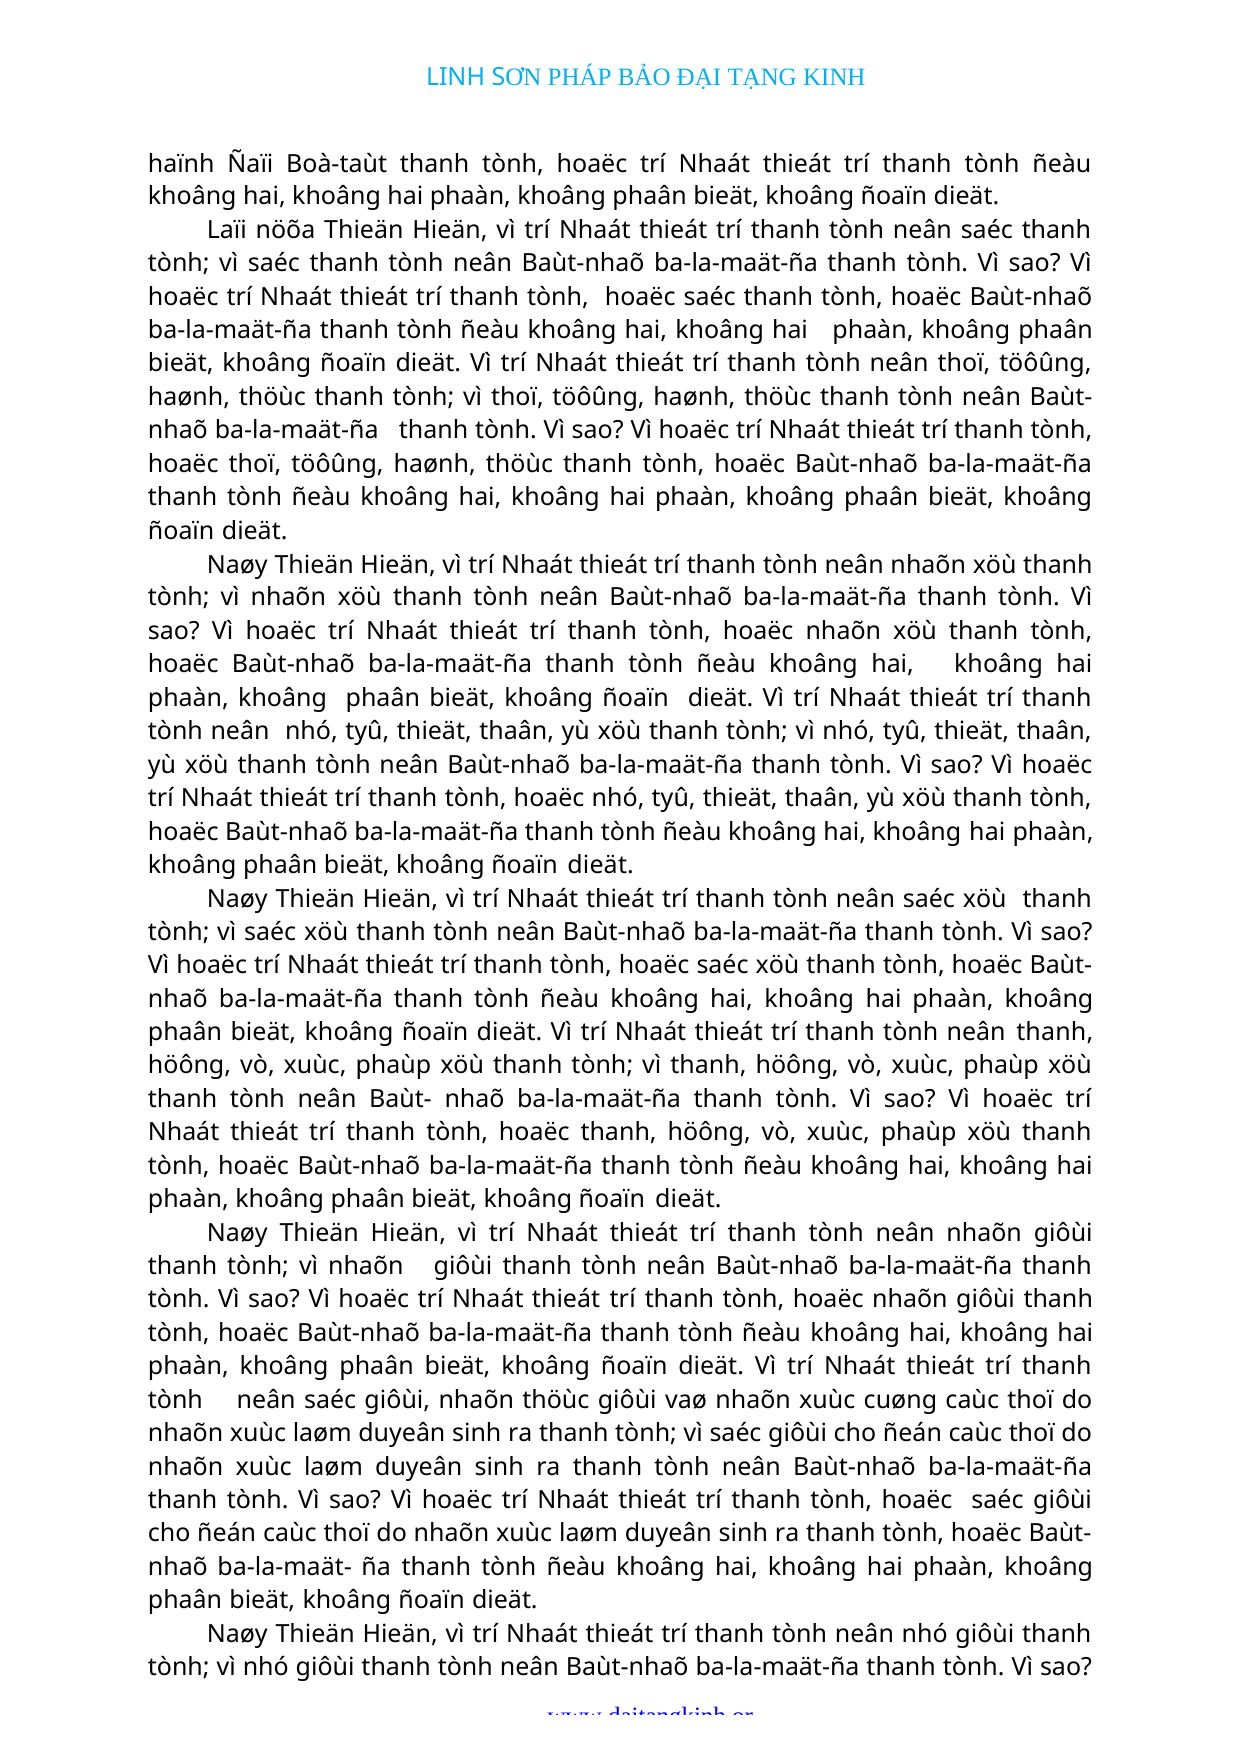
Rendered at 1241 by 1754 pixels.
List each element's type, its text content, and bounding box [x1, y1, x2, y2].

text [148, 1616, 1093, 1683]
text Naøy Thieän Hieän, vì trí Nhaát thieát trí thanh tònh neân saéc xöù thanh tònh; vì saéc xöù thanh tònh neân Baùt-nhaõ ba-la-maät-ña thanh tònh. Vì sao? Vì hoaëc trí Nhaát thieát trí thanh tònh, hoaëc saéc xöù thanh tònh, hoaëc Baùt-nhaõ ba-la-maät-ña thanh tònh ñeàu khoâng hai, khoâng hai phaàn, khoâng phaân bieät, khoâng ñoaïn dieät. Vì trí Nhaát thieát trí thanh tònh neân thanh, höông, vò, xuùc, phaùp xöù thanh tònh; vì thanh, höông, vò, xuùc, phaùp xöù thanh tònh neân Baùt- nhaõ ba-la-maät-ña thanh tònh. Vì sao? Vì hoaëc trí Nhaát thieát trí thanh tònh, hoaëc thanh, höông, vò, xuùc, phaùp xöù thanh tònh, hoaëc Baùt-nhaõ ba-la-maät-ña thanh tònh ñeàu khoâng hai, khoâng hai phaàn, khoâng phaân bieät, khoâng ñoaïn dieät. [148, 881, 1093, 1215]
text haïnh Ñaïi Boà-taùt thanh tònh, hoaëc trí Nhaát thieát trí thanh tònh ñeàu khoâng hai, khoâng hai phaàn, khoâng phaân bieät, khoâng ñoaïn dieät. [148, 145, 1093, 212]
text Naøy Thieän Hieän, vì trí Nhaát thieát trí thanh tònh neân nhaõn giôùi thanh tònh; vì nhaõn giôùi thanh tònh neân Baùt-nhaõ ba-la-maät-ña thanh tònh. Vì sao? Vì hoaëc trí Nhaát thieát trí thanh tònh, hoaëc nhaõn giôùi thanh tònh, hoaëc Baùt-nhaõ ba-la-maät-ña thanh tònh ñeàu khoâng hai, khoâng hai phaàn, khoâng phaân bieät, khoâng ñoaïn dieät. Vì trí Nhaát thieát trí thanh tònh neân saéc giôùi, nhaõn thöùc giôùi vaø nhaõn xuùc cuøng caùc thoï do nhaõn xuùc laøm duyeân sinh ra thanh tònh; vì saéc giôùi cho ñeán caùc thoï do nhaõn xuùc laøm duyeân sinh ra thanh tònh neân Baùt-nhaõ ba-la-maät-ña thanh tònh. Vì sao? Vì hoaëc trí Nhaát thieát trí thanh tònh, hoaëc saéc giôùi cho ñeán caùc thoï do nhaõn xuùc laøm duyeân sinh ra thanh tònh, hoaëc Baùt-nhaõ ba-la-maät- ña thanh tònh ñeàu khoâng hai, khoâng hai phaàn, khoâng phaân bieät, khoâng ñoaïn dieät. [148, 1215, 1093, 1616]
text Laïi nöõa Thieän Hieän, vì trí Nhaát thieát trí thanh tònh neân saéc thanh tònh; vì saéc thanh tònh neân Baùt-nhaõ ba-la-maät-ña thanh tònh. Vì sao? Vì hoaëc trí Nhaát thieát trí thanh tònh, hoaëc saéc thanh tònh, hoaëc Baùt-nhaõ ba-la-maät-ña thanh tònh ñeàu khoâng hai, khoâng hai phaàn, khoâng phaân bieät, khoâng ñoaïn dieät. Vì trí Nhaát thieát trí thanh tònh neân thoï, töôûng, haønh, thöùc thanh tònh; vì thoï, töôûng, haønh, thöùc thanh tònh neân Baùt-nhaõ ba-la-maät-ña thanh tònh. Vì sao? Vì hoaëc trí Nhaát thieát trí thanh tònh, hoaëc thoï, töôûng, haønh, thöùc thanh tònh, hoaëc Baùt-nhaõ ba-la-maät-ña thanh tònh ñeàu khoâng hai, khoâng hai phaàn, khoâng phaân bieät, khoâng ñoaïn dieät. [148, 212, 1093, 546]
text Naøy Thieän Hieän, vì trí Nhaát thieát trí thanh tònh neân nhaõn xöù thanh tònh; vì nhaõn xöù thanh tònh neân Baùt-nhaõ ba-la-maät-ña thanh tònh. Vì sao? Vì hoaëc trí Nhaát thieát trí thanh tònh, hoaëc nhaõn xöù thanh tònh, hoaëc Baùt-nhaõ ba-la-maät-ña thanh tònh ñeàu khoâng hai, khoâng hai phaàn, khoâng phaân bieät, khoâng ñoaïn dieät. Vì trí Nhaát thieát trí thanh tònh neân nhó, tyû, thieät, thaân, yù xöù thanh tònh; vì nhó, tyû, thieät, thaân, yù xöù thanh tònh neân Baùt-nhaõ ba-la-maät-ña thanh tònh. Vì sao? Vì hoaëc trí Nhaát thieát trí thanh tònh, hoaëc nhó, tyû, thieät, thaân, yù xöù thanh tònh, hoaëc Baùt-nhaõ ba-la-maät-ña thanh tònh ñeàu khoâng hai, khoâng hai phaàn, khoâng phaân bieät, khoâng ñoaïn dieät. [148, 546, 1093, 881]
